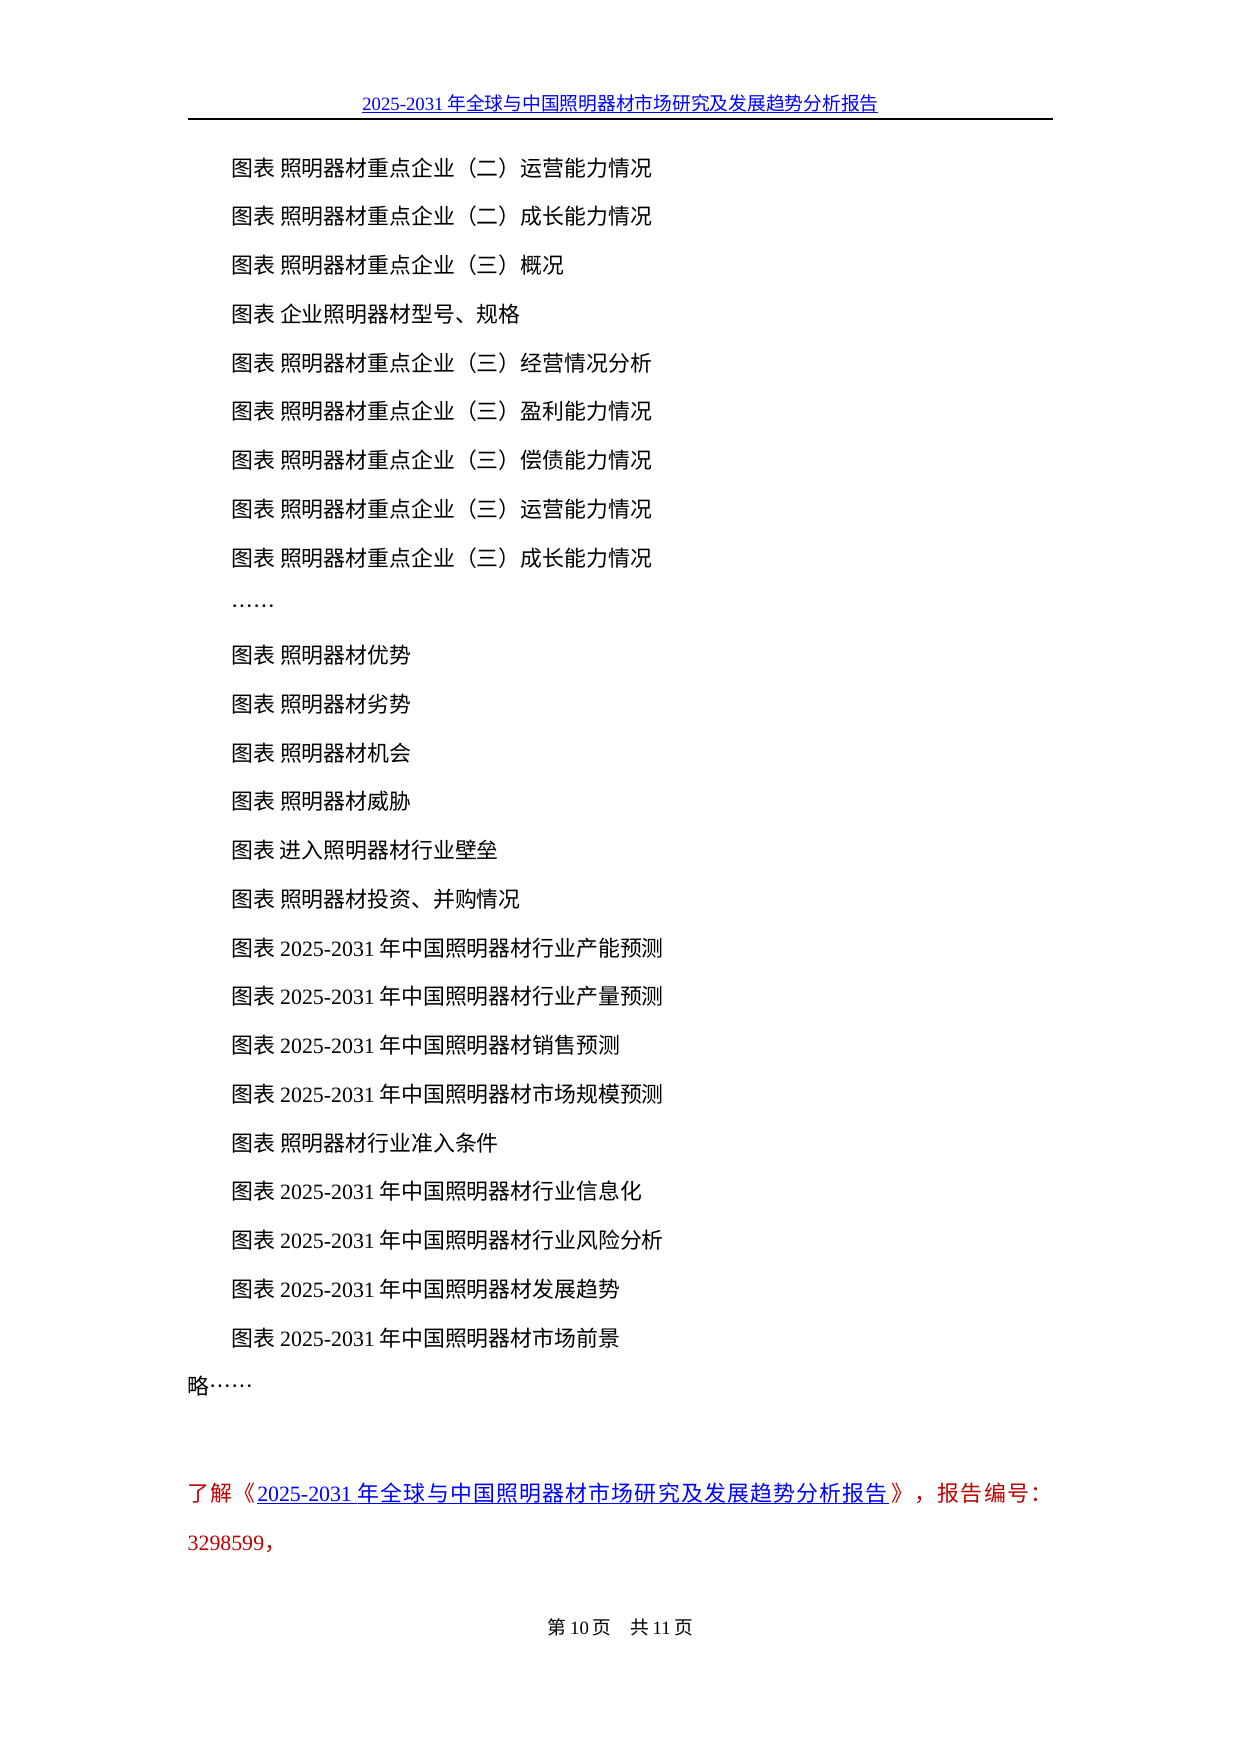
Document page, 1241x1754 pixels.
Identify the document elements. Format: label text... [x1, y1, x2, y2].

text 了解《2025-2031年全球与中国照明器材市场研究及发展趋势分析报告》，报告编号：3298599， [187, 1475, 1053, 1557]
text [187, 150, 1053, 1401]
